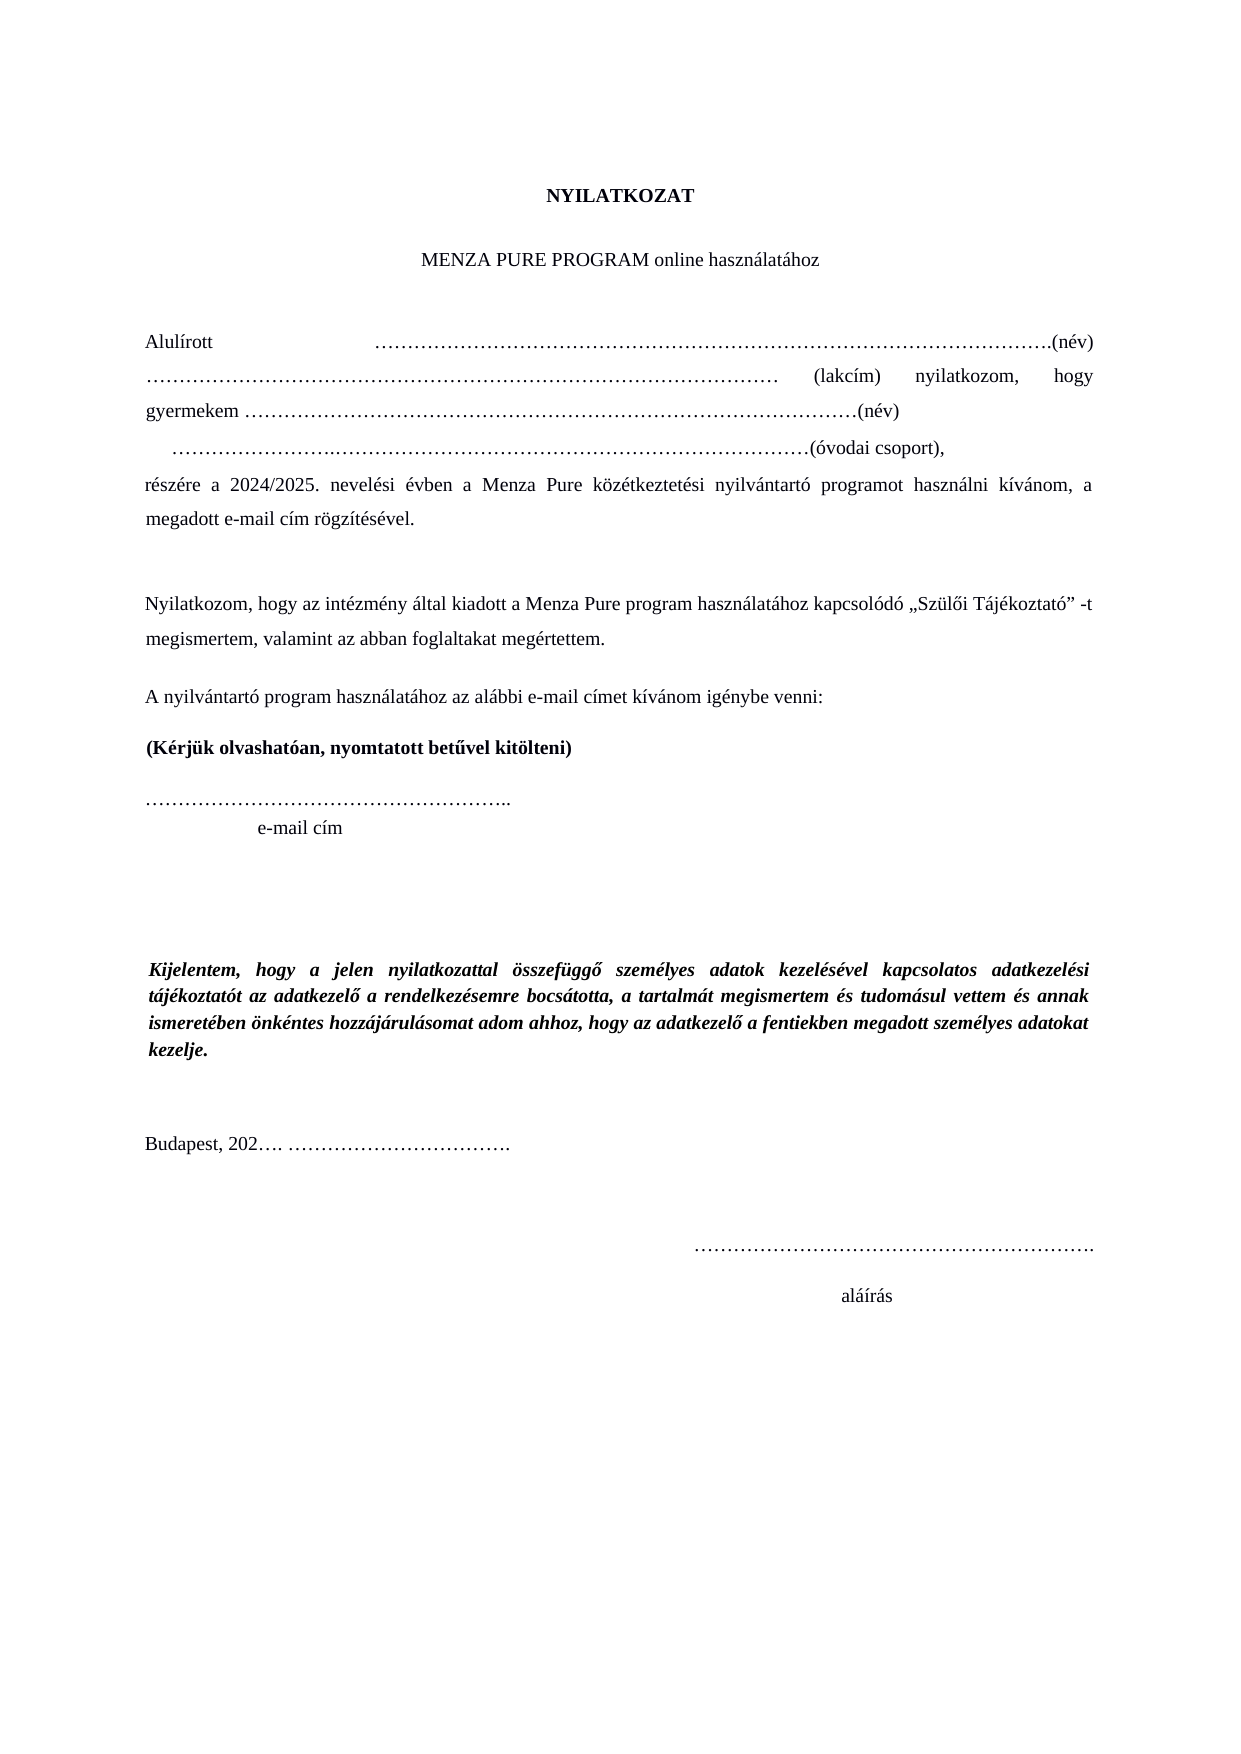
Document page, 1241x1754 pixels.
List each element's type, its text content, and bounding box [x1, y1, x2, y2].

text e-mail cím [223, 816, 1093, 838]
text ……………………………………………………. [146, 1233, 1094, 1256]
text részére a 2024/2025. nevelési évben a Menza Pure közétkeztetési nyilvántartó programot használni kívánom, a megadott e-mail cím rögzítésével. [144, 473, 1093, 530]
text Alulírott ………………………………………………………………………………………….(név) …………………………………………………………………………………… (lakcím) nyilatkozom, hogy gyermekem …………………………………………………………………………………(név) [144, 330, 1093, 421]
text A nyilvántartó program használatához az alábbi e-mail címet kívánom igénybe venni: [144, 685, 1093, 708]
text Nyilatkozom, hogy az intézmény által kiadott a Menza Pure program használatához kapcsolódó „Szülői Tájékoztató” -t megismertem, valamint az abban foglaltakat megértettem. [144, 592, 1093, 649]
text (Kérjük olvashatóan, nyomtatott betűvel kitölteni) [146, 736, 1098, 759]
text …………………….………………………………………………………………(óvodai csoport), [171, 436, 1093, 458]
text Budapest, 202…. ……………………………. [144, 1132, 1093, 1154]
text aláírás [841, 1284, 1093, 1306]
text MENZA PURE PROGRAM online használatához [152, 248, 1089, 271]
text ……………………………………………….. [144, 787, 1093, 810]
text NYILATKOZAT [146, 184, 1094, 207]
text Kijelentem, hogy a jelen nyilatkozattal összefüggő személyes adatok kezelésével kapcsolatos adatkezelési tájékoztatót az adatkezelő a rendelkezésemre bocsátotta, a tartalmát megismertem és tudomásul vettem és annak ismeretében önkéntes hozzájárulásomat adom ahhoz, hogy az adatkezelő a fentiekben megadott személyes adatokat kezelje. [148, 958, 1093, 1061]
